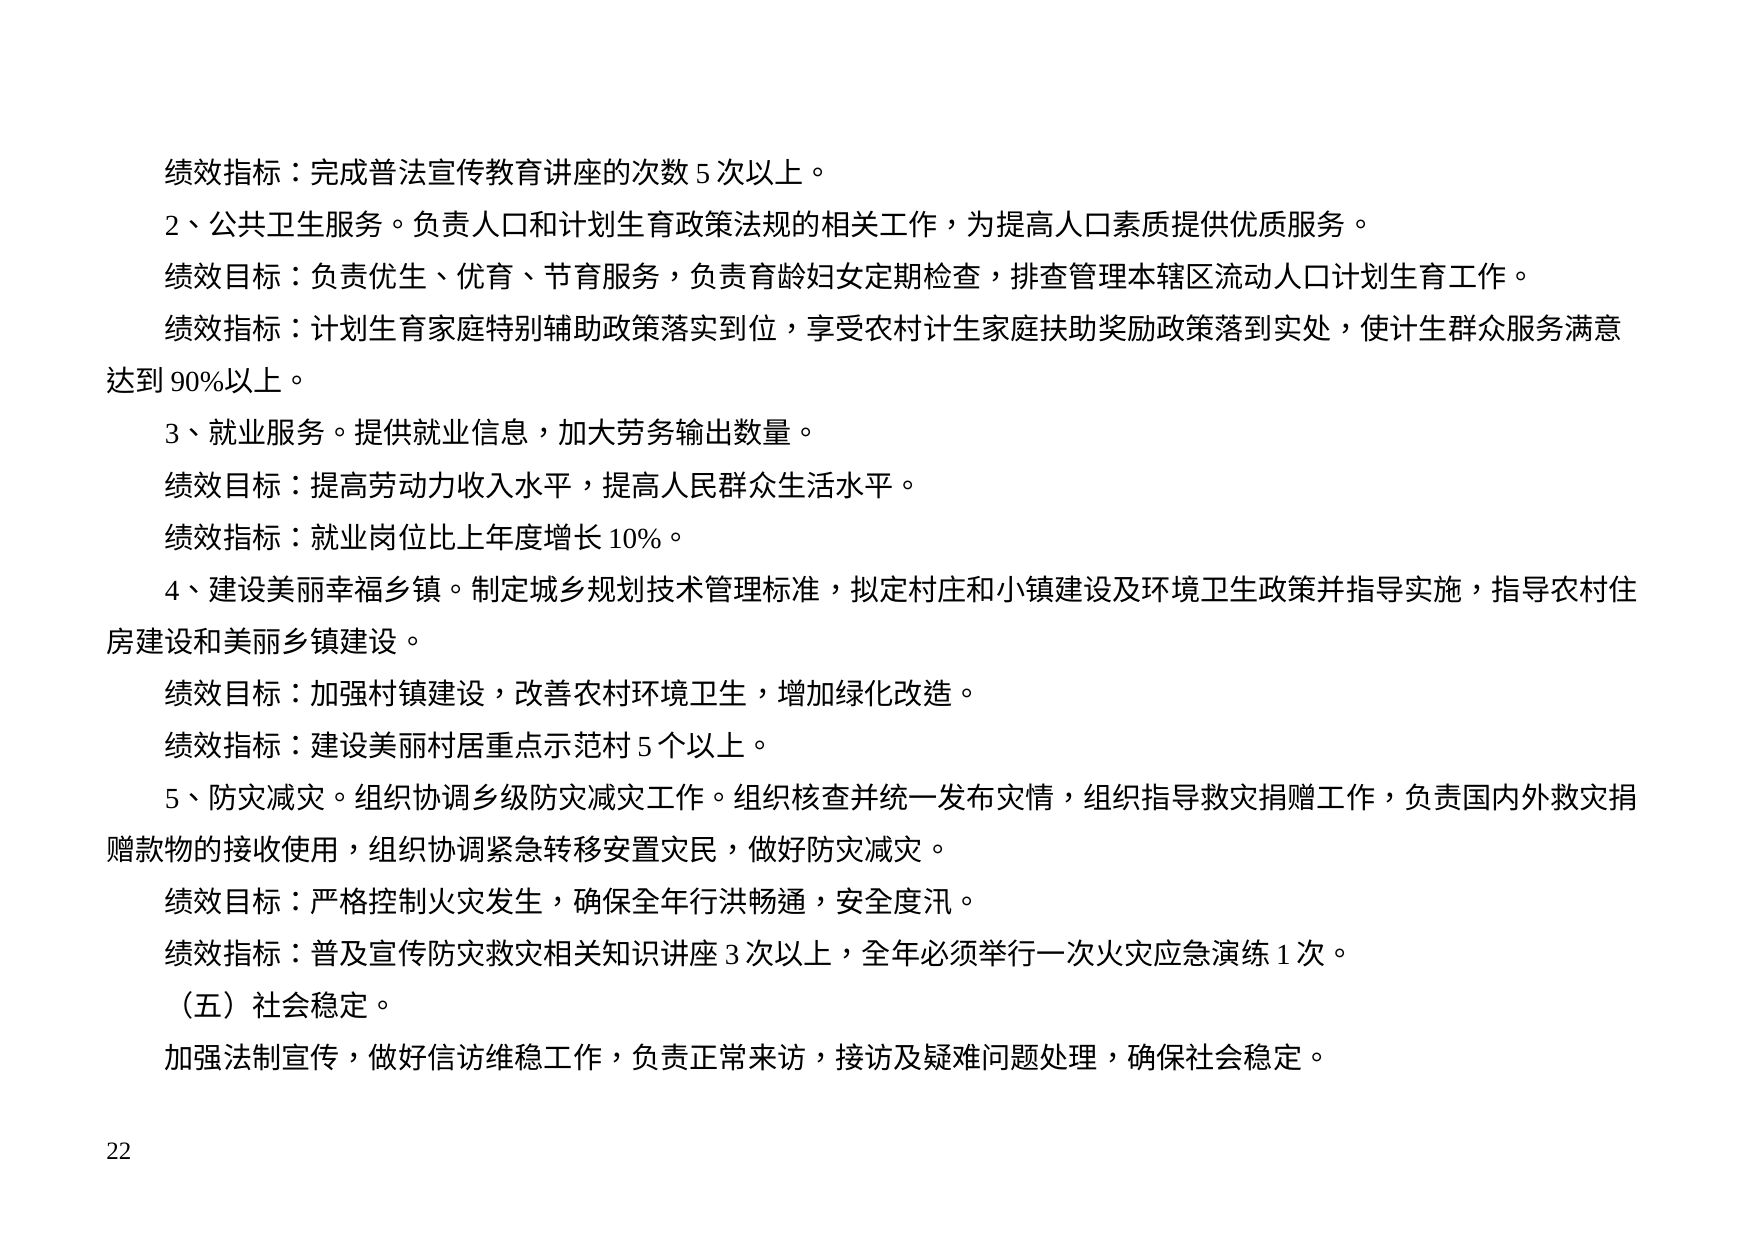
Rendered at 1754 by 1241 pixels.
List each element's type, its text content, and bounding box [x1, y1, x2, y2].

text 绩效目标：严格控制火灾发生，确保全年行洪畅通，安全度汛。 [106, 871, 1648, 923]
text 2、公共卫生服务。负责人口和计划生育政策法规的相关工作，为提高人口素质提供优质服务。 [106, 194, 1648, 246]
text 绩效指标：普及宣传防灾救灾相关知识讲座3次以上，全年必须举行一次火灾应急演练1次。 [106, 923, 1648, 975]
text 绩效指标：就业岗位比上年度增长10%。 [106, 506, 1648, 558]
text 绩效指标：计划生育家庭特别辅助政策落实到位，享受农村计生家庭扶助奖励政策落到实处，使计生群众服务满意达到90%以上。 [106, 298, 1648, 402]
text 4、建设美丽幸福乡镇。制定城乡规划技术管理标准，拟定村庄和小镇建设及环境卫生政策并指导实施，指导农村住房建设和美丽乡镇建设。 [106, 558, 1648, 663]
text 加强法制宣传，做好信访维稳工作，负责正常来访，接访及疑难问题处理，确保社会稳定。 [106, 1027, 1648, 1079]
text 3、就业服务。提供就业信息，加大劳务输出数量。 [106, 402, 1648, 454]
text 绩效指标：完成普法宣传教育讲座的次数5次以上。 [106, 142, 1648, 194]
text 绩效目标：负责优生、优育、节育服务，负责育龄妇女定期检查，排查管理本辖区流动人口计划生育工作。 [106, 246, 1648, 298]
text 绩效指标：建设美丽村居重点示范村5个以上。 [106, 715, 1648, 767]
text 绩效目标：提高劳动力收入水平，提高人民群众生活水平。 [106, 454, 1648, 506]
text 绩效目标：加强村镇建设，改善农村环境卫生，增加绿化改造。 [106, 663, 1648, 715]
text （五）社会稳定。 [106, 975, 1648, 1027]
text 5、防灾减灾。组织协调乡级防灾减灾工作。组织核查并统一发布灾情，组织指导救灾捐赠工作，负责国内外救灾捐赠款物的接收使用，组织协调紧急转移安置灾民，做好防灾减灾。 [106, 767, 1648, 871]
